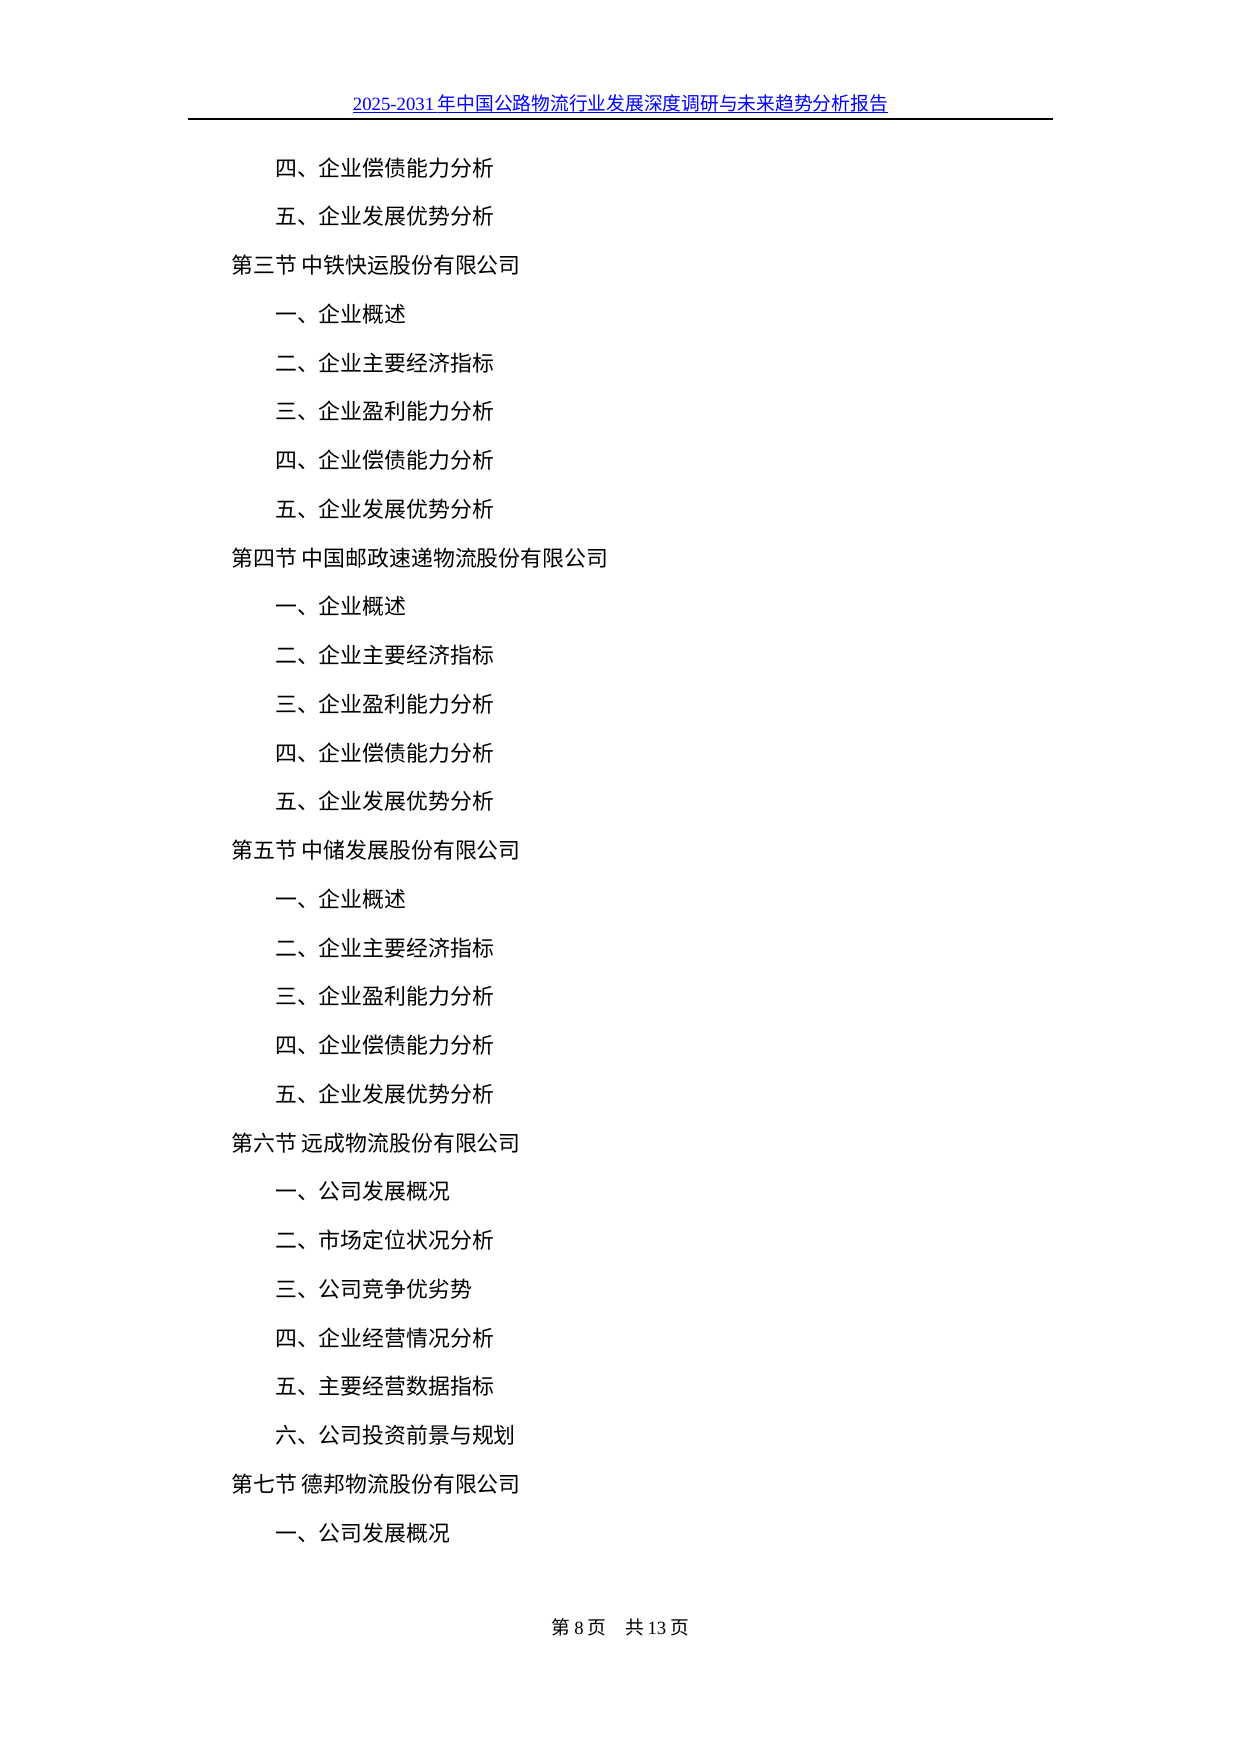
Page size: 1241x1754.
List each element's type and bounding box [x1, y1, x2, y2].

text [187, 150, 1053, 1548]
